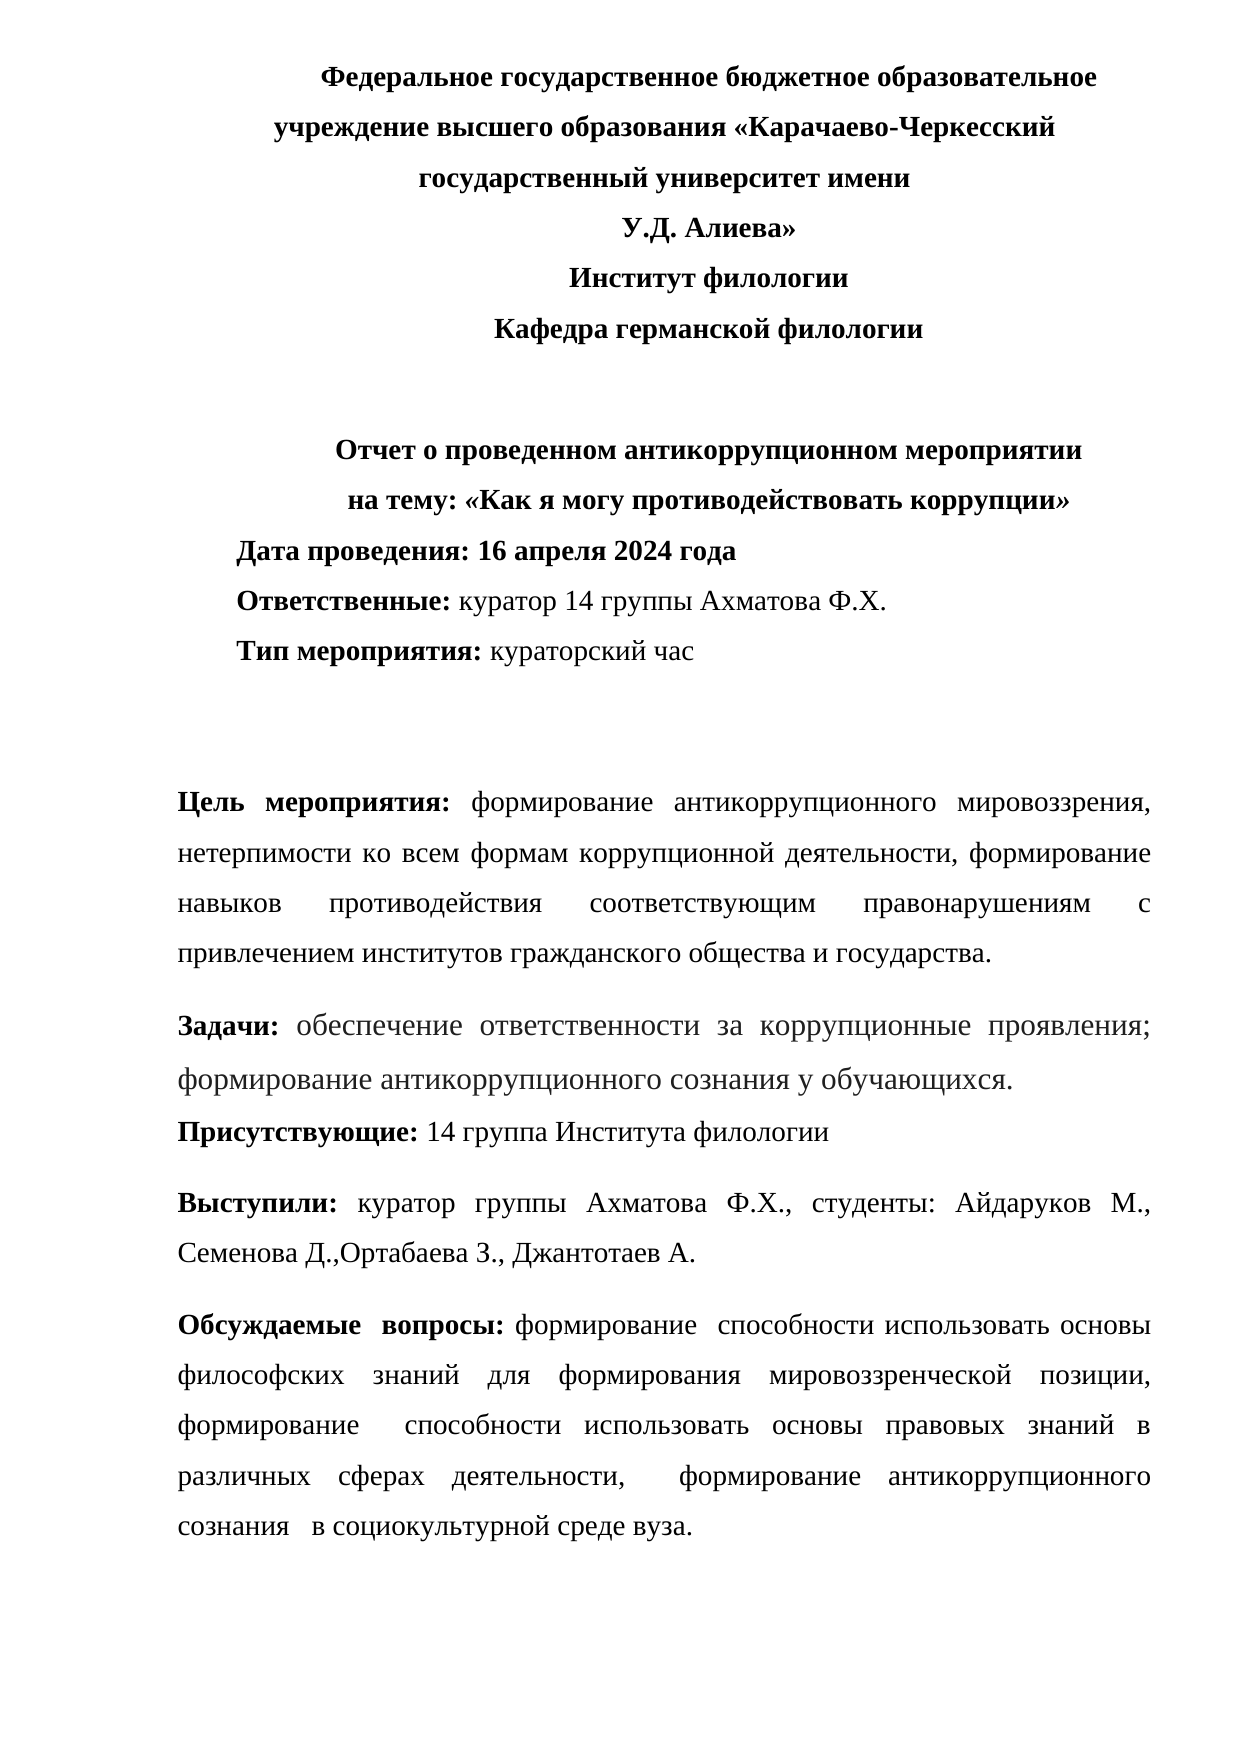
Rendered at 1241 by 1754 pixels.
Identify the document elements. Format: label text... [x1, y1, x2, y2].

text Присутствующие: 14 группа Института филологии [177, 1114, 1152, 1148]
text Институт филологии [177, 260, 1152, 294]
text У.Д. Алиева» [177, 210, 1152, 244]
text Ответственные: куратор 14 группы Ахматова Ф.Х. [177, 583, 1152, 617]
text Задачи: обеспечение ответственности за коррупционные проявления; формирование антикоррупционного сознания у обучающихся. [177, 1006, 1152, 1096]
text Федеральное государственное бюджетное образовательное учреждение высшего образования «Карачаево-Черкесский государственный университет имени [177, 59, 1152, 193]
text на тему: «Как я могу противодействовать коррупции» [177, 482, 1152, 516]
text Выступили: куратор группы Ахматова Ф.Х., студенты: Айдаруков М., Семенова Д.,Ортабаева З., Джантотаев А. [177, 1185, 1152, 1269]
text Кафедра германской филологии [177, 311, 1152, 344]
text Отчет о проведенном антикоррупционном мероприятии [177, 432, 1152, 466]
text Обсуждаемые вопросы: формирование способности использовать основы философских знаний для формирования мировоззренческой позиции, формирование способности использовать основы правовых знаний в различных сферах деятельности, формирование антикоррупционного сознания в социокультурной среде вуза. [177, 1307, 1152, 1542]
text Тип мероприятия: кураторский час [177, 633, 1152, 667]
text Цель мероприятия: формирование антикоррупционного мировоззрения, нетерпимости ко всем формам коррупционной деятельности, формирование навыков противодействия соответствующим правонарушениям с привлечением институтов гражданского общества и государства. [177, 784, 1152, 969]
text Дата проведения: 16 апреля 2024 года [177, 533, 1152, 566]
